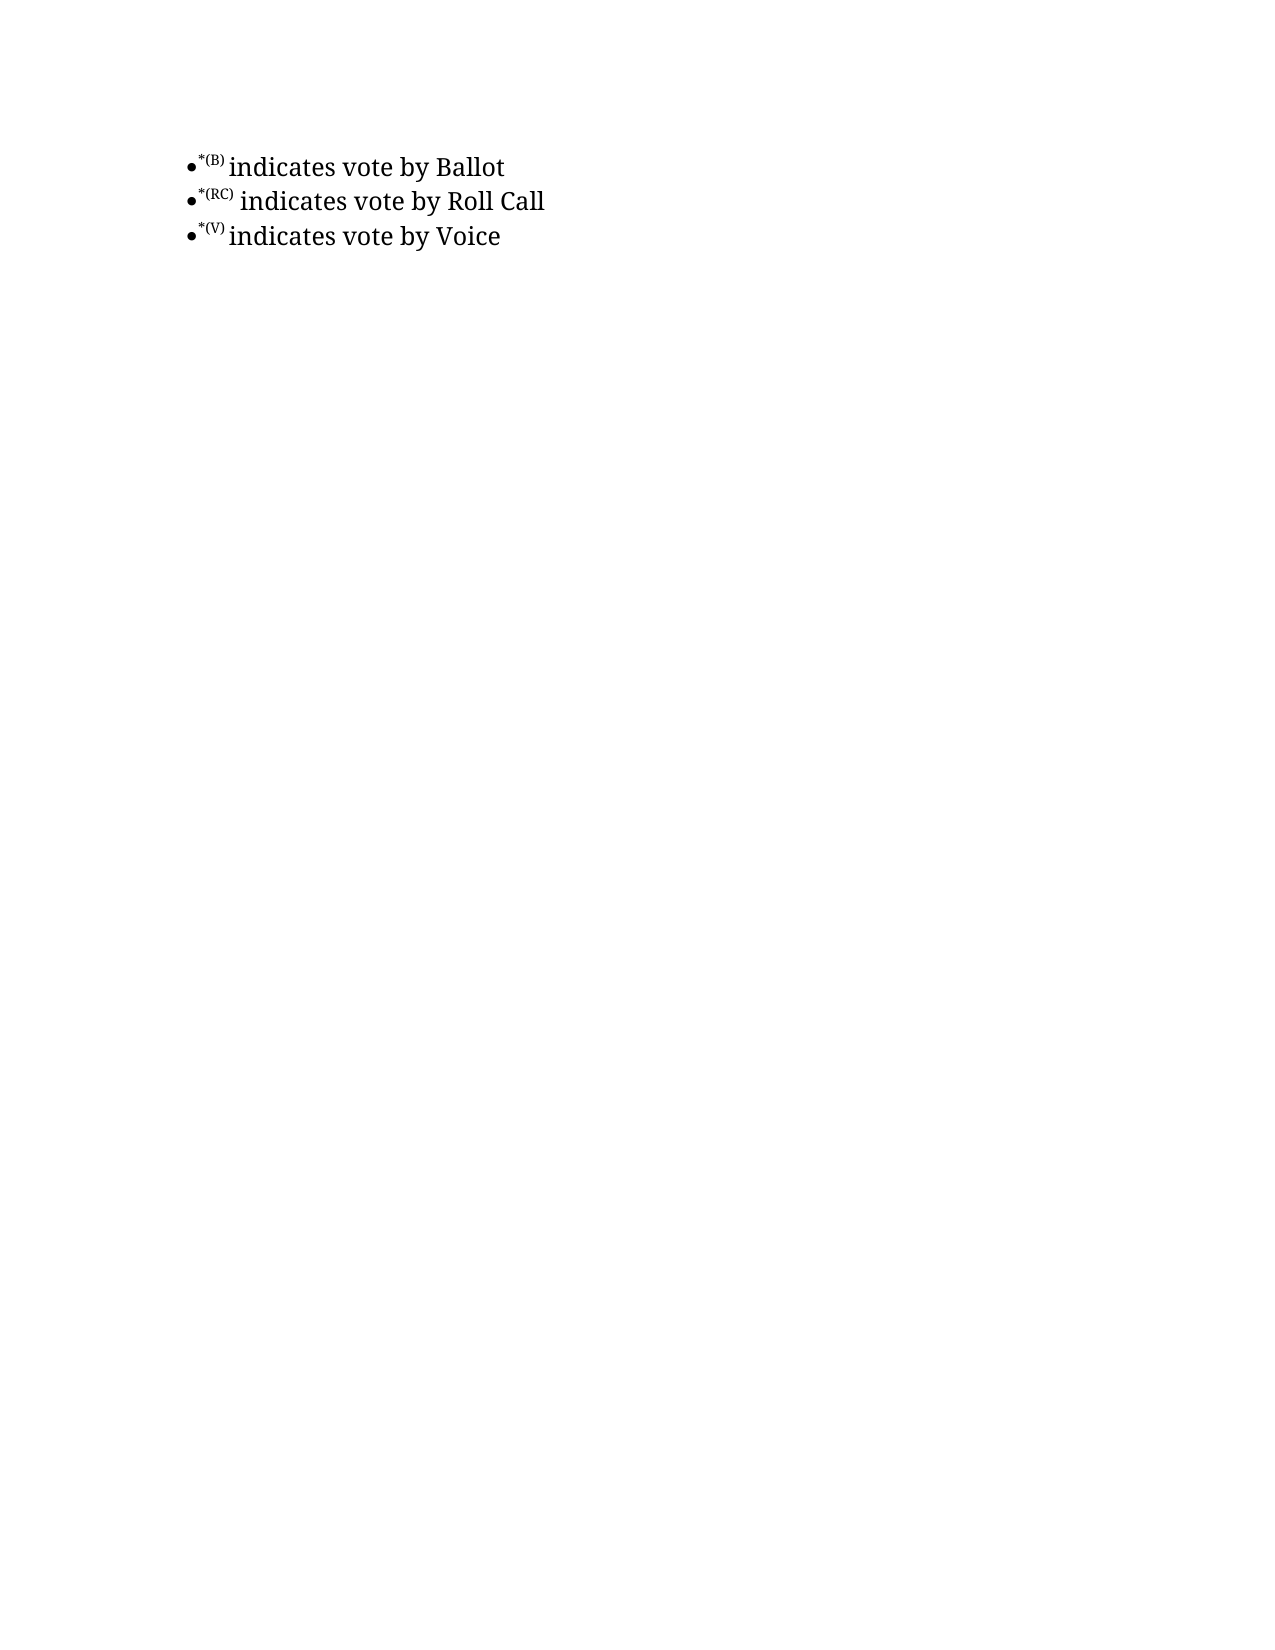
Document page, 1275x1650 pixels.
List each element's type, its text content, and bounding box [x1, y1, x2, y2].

list *(B) indicates vote by Ballot [187, 150, 1087, 184]
list *(RC) indicates vote by Roll Call [187, 184, 1087, 218]
list *(V) indicates vote by Voice [187, 218, 1087, 252]
